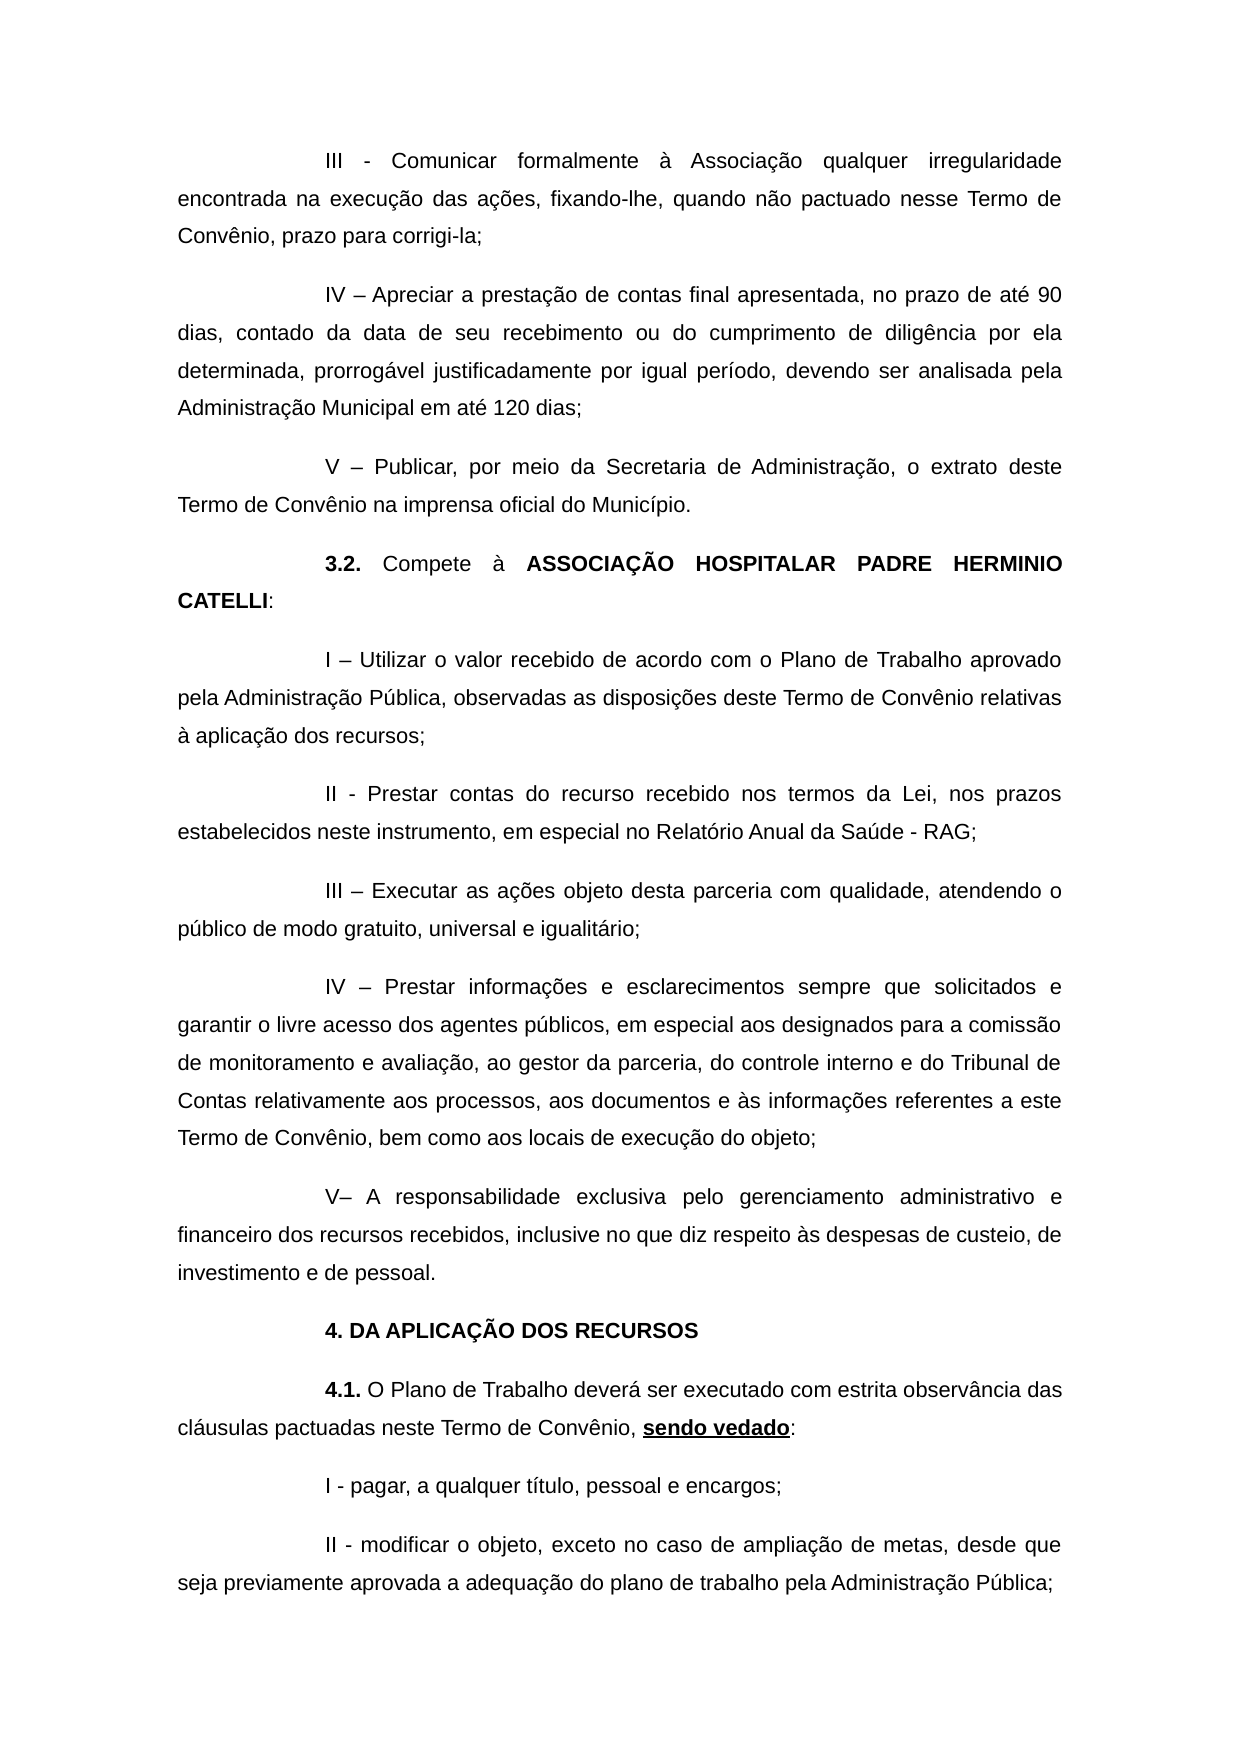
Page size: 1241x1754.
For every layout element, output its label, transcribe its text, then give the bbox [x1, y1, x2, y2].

text I - pagar, a qualquer título, pessoal e encargos; [177, 1473, 1063, 1498]
text III - Comunicar formalmente à Associação qualquer irregularidade encontrada na execução das ações, fixando-lhe, quando não pactuado nesse Termo de Convênio, prazo para corrigi-la; [177, 148, 1063, 248]
text II - modificar o objeto, exceto no caso de ampliação de metas, desde que seja previamente aprovada a adequação do plano de trabalho pela Administração Pública; [177, 1532, 1063, 1595]
text II - Prestar contas do recurso recebido nos termos da Lei, nos prazos estabelecidos neste instrumento, em especial no Relatório Anual da Saúde - RAG; [177, 781, 1063, 844]
text IV – Apreciar a prestação de contas final apresentada, no prazo de até 90 dias, contado da data de seu recebimento ou do cumprimento de diligência por ela determinada, prorrogável justificadamente por igual período, devendo ser analisada pela Administração Municipal em até 120 dias; [177, 282, 1063, 421]
text 4.1. O Plano de Trabalho deverá ser executado com estrita observância das cláusulas pactuadas neste Termo de Convênio, sendo vedado: [177, 1377, 1063, 1440]
text I – Utilizar o valor recebido de acordo com o Plano de Trabalho aprovado pela Administração Pública, observadas as disposições deste Termo de Convênio relativas à aplicação dos recursos; [177, 647, 1063, 748]
text IV – Prestar informações e esclarecimentos sempre que solicitados e garantir o livre acesso dos agentes públicos, em especial aos designados para a comissão de monitoramento e avaliação, ao gestor da parceria, do controle interno e do Tribunal de Contas relativamente aos processos, aos documentos e às informações referentes a este Termo de Convênio, bem como aos locais de execução do objeto; [177, 974, 1063, 1151]
text 3.2. Compete à ASSOCIAÇÃO HOSPITALAR PADRE HERMINIO CATELLI: [177, 550, 1063, 613]
text III – Executar as ações objeto desta parceria com qualidade, atendendo o público de modo gratuito, universal e igualitário; [177, 878, 1063, 941]
text V– A responsabilidade exclusiva pelo gerenciamento administrativo e financeiro dos recursos recebidos, inclusive no que diz respeito às despesas de custeio, de investimento e de pessoal. [177, 1184, 1063, 1285]
text 4. DA APLICAÇÃO DOS RECURSOS [177, 1318, 1063, 1343]
text V – Publicar, por meio da Secretaria de Administração, o extrato deste Termo de Convênio na imprensa oficial do Município. [177, 454, 1063, 517]
